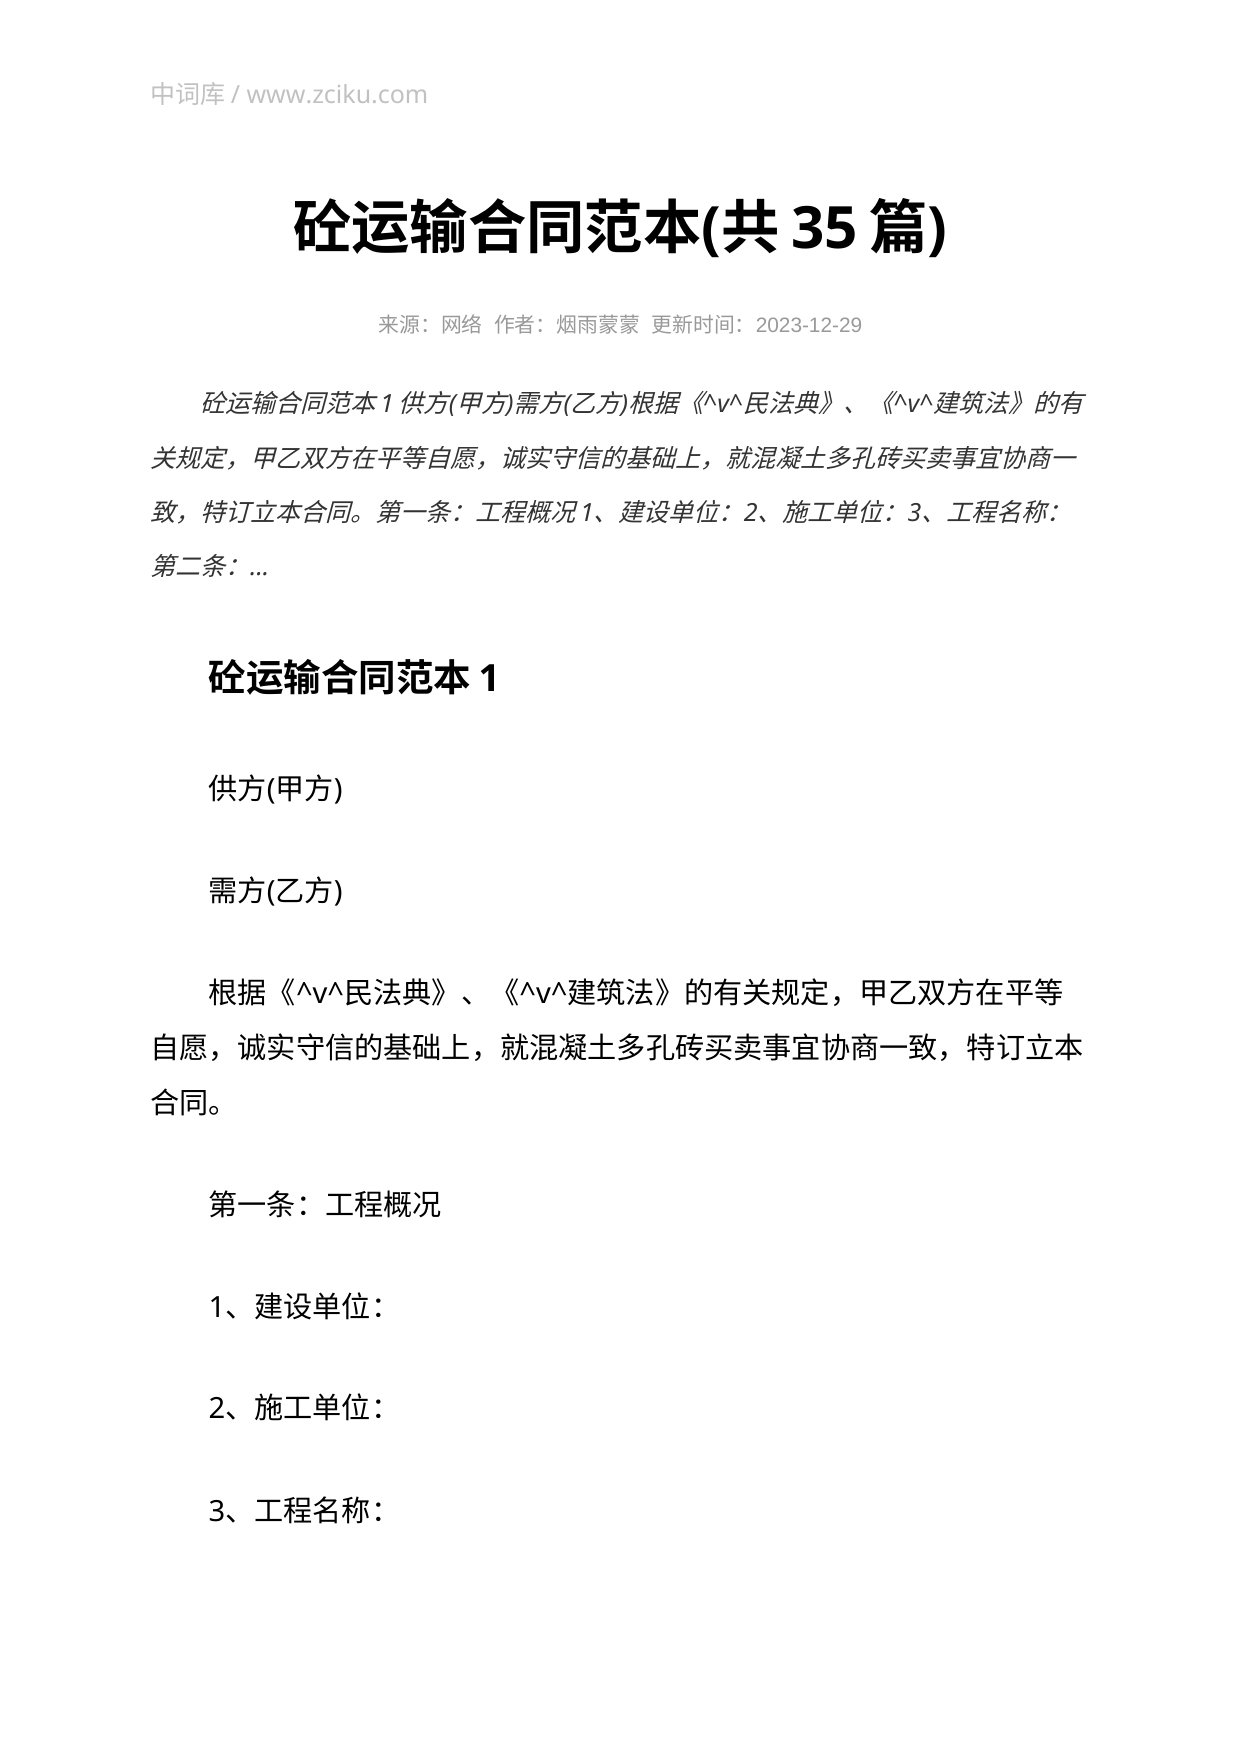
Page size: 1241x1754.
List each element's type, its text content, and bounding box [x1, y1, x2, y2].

text 第一条：工程概况 [150, 1181, 1090, 1224]
text 3、工程名称： [150, 1487, 1090, 1529]
text 1、建设单位： [150, 1283, 1090, 1326]
text 需方(乙方) [150, 868, 1090, 910]
text 2、施工单位： [150, 1385, 1090, 1427]
subtitle 砼运输合同范本(共35篇) [150, 181, 1090, 266]
text 根据《^v^民法典》、《^v^建筑法》的有关规定，甲乙双方在平等自愿，诚实守信的基础上，就混凝土多孔砖买卖事宜协商一致，特订立本合同。 [150, 970, 1090, 1122]
text 来源：网络 作者：烟雨蒙蒙 更新时间：2023-12-29 [150, 313, 1090, 337]
text 砼运输合同范本1供方(甲方)需方(乙方)根据《^v^民法典》、《^v^建筑法》的有关规定，甲乙双方在平等自愿，诚实守信的基础上，就混凝土多孔砖买卖事宜协商一致，特订立本合同。第一条：工程概况1、建设单位：2、施工单位：3、工程名称：第二条：... [150, 384, 1090, 583]
text 供方(甲方) [150, 766, 1090, 808]
text 砼运输合同范本1 [150, 648, 1090, 703]
